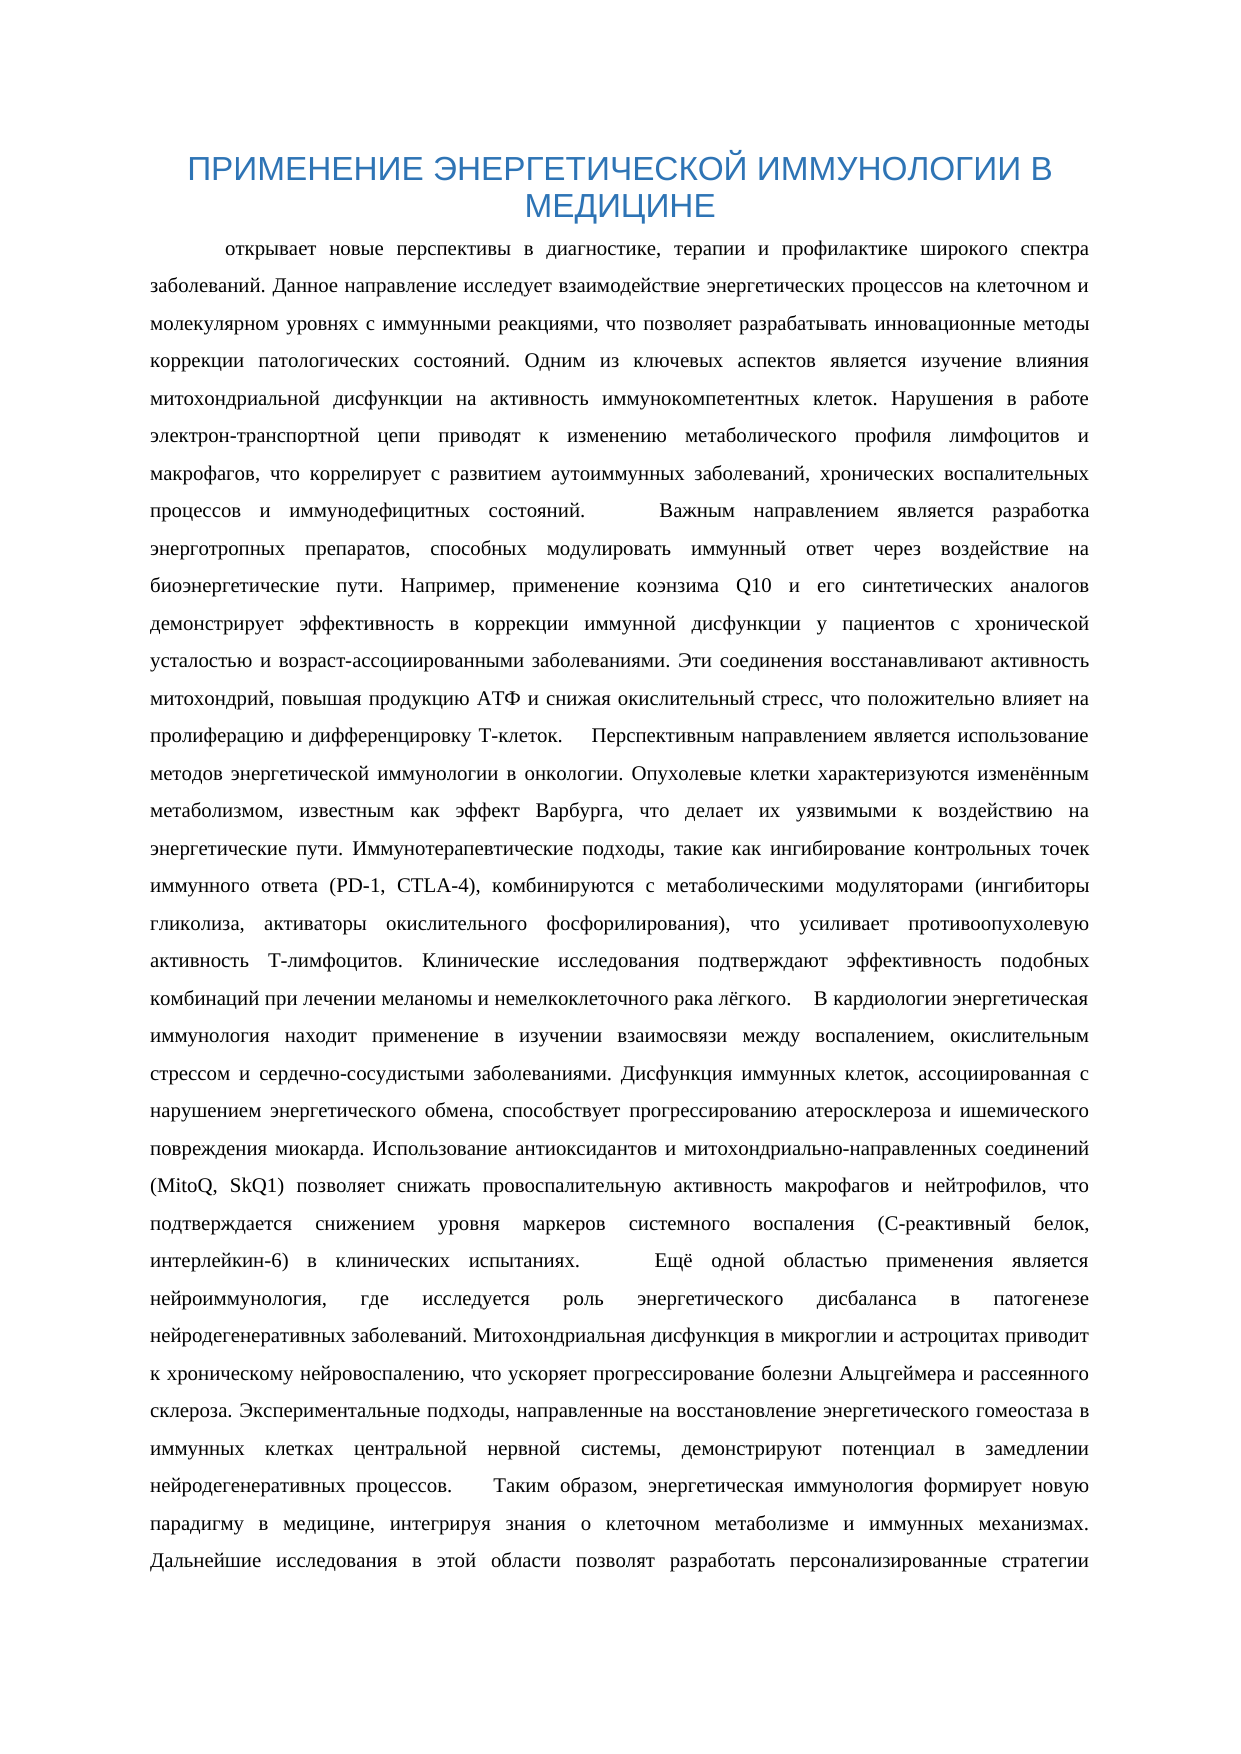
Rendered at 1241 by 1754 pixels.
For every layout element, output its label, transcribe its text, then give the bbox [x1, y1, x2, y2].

subtitle ПРИМЕНЕНИЕ ЭНЕРГЕТИЧЕСКОЙ ИММУНОЛОГИИ В МЕДИЦИНЕ [150, 150, 1090, 225]
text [150, 225, 1090, 1575]
